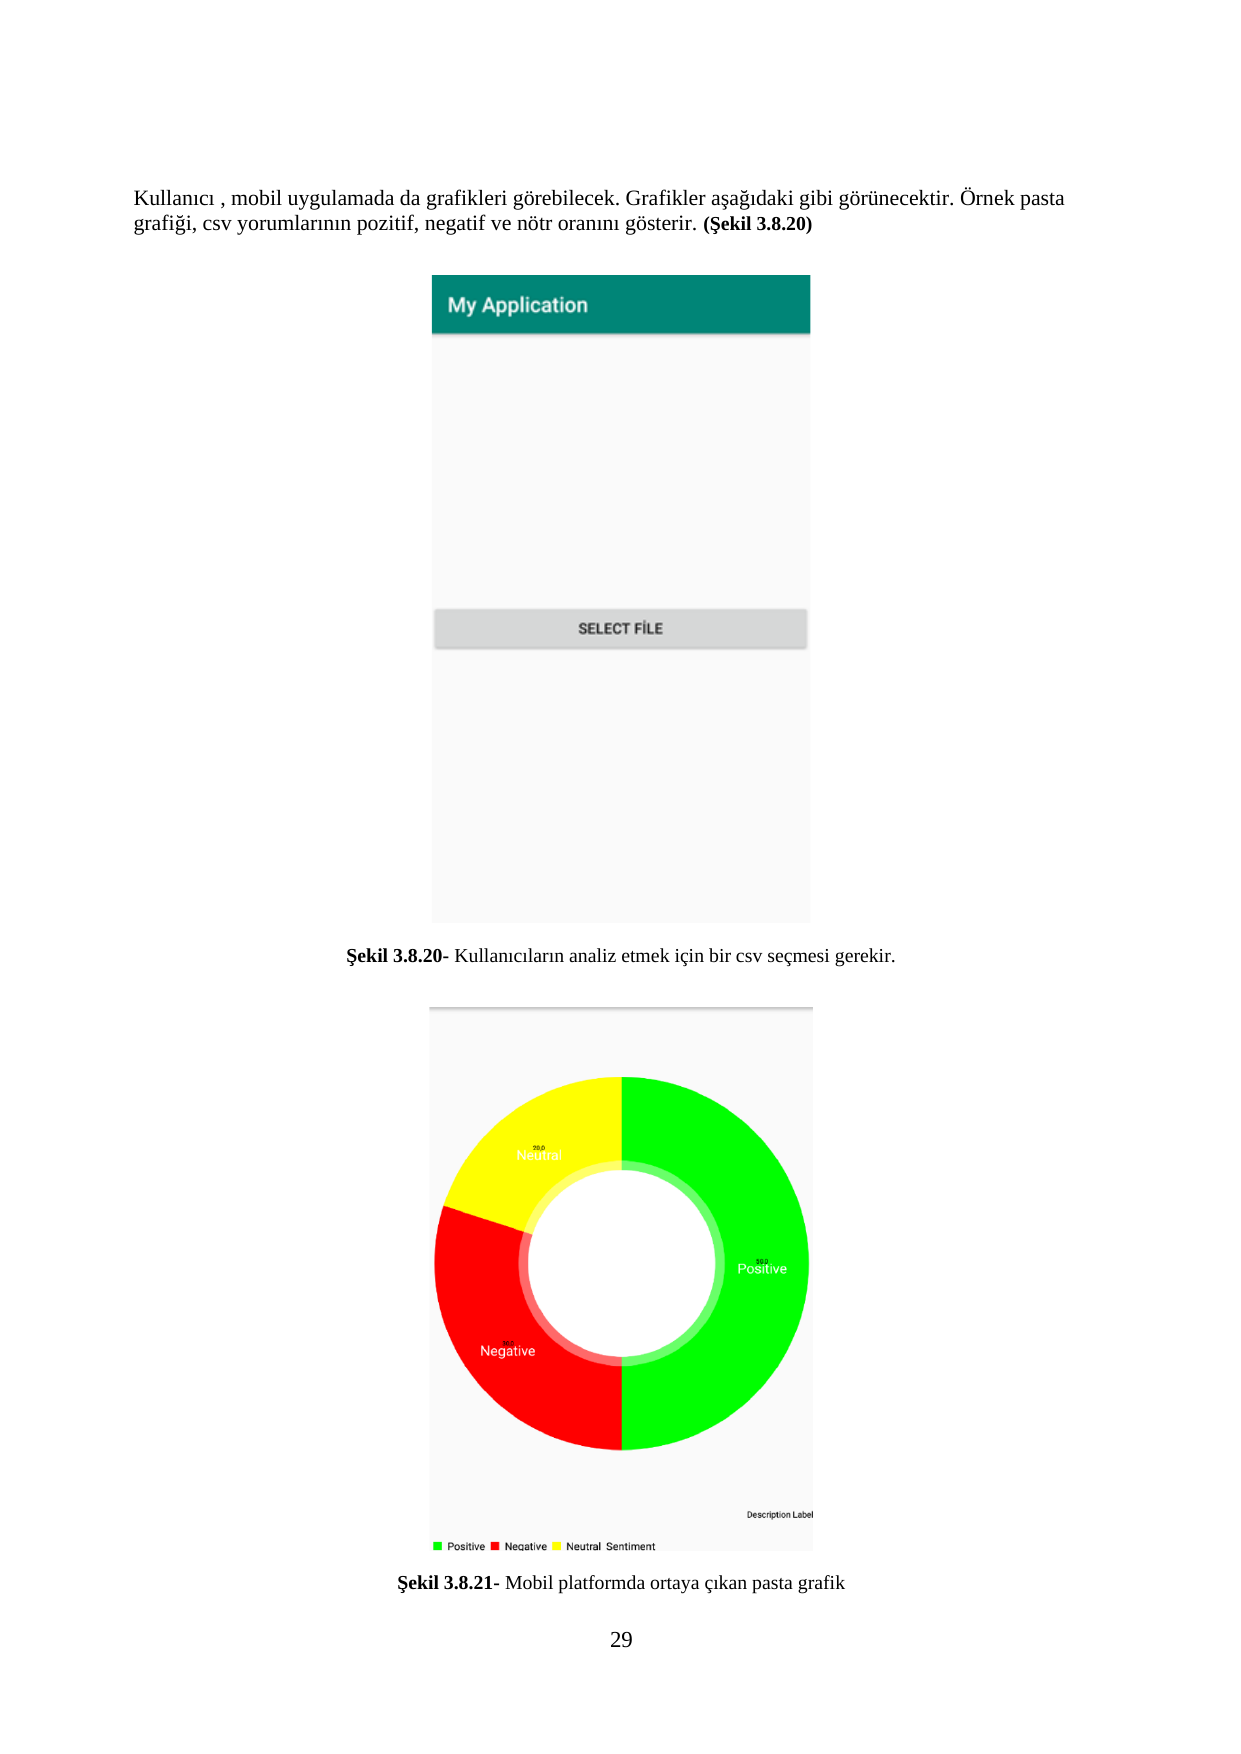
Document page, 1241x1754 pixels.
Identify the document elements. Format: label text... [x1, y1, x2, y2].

picture [431, 275, 811, 923]
picture [429, 1007, 813, 1551]
text Kullanıcı , mobil uygulamada da grafikleri görebilecek. Grafikler aşağıdaki gibi görünecektir. Örnek pasta grafiği, csv yorumlarının pozitif, negatif ve nötr oranını gösterir. (Şekil 3.8.20) [133, 184, 1109, 235]
text Şekil 3.8.20- Kullanıcıların analiz etmek için bir csv seçmesi gerekir. [133, 943, 1109, 966]
text Şekil 3.8.21- Mobil platformda ortaya çıkan pasta grafik [133, 1571, 1109, 1594]
